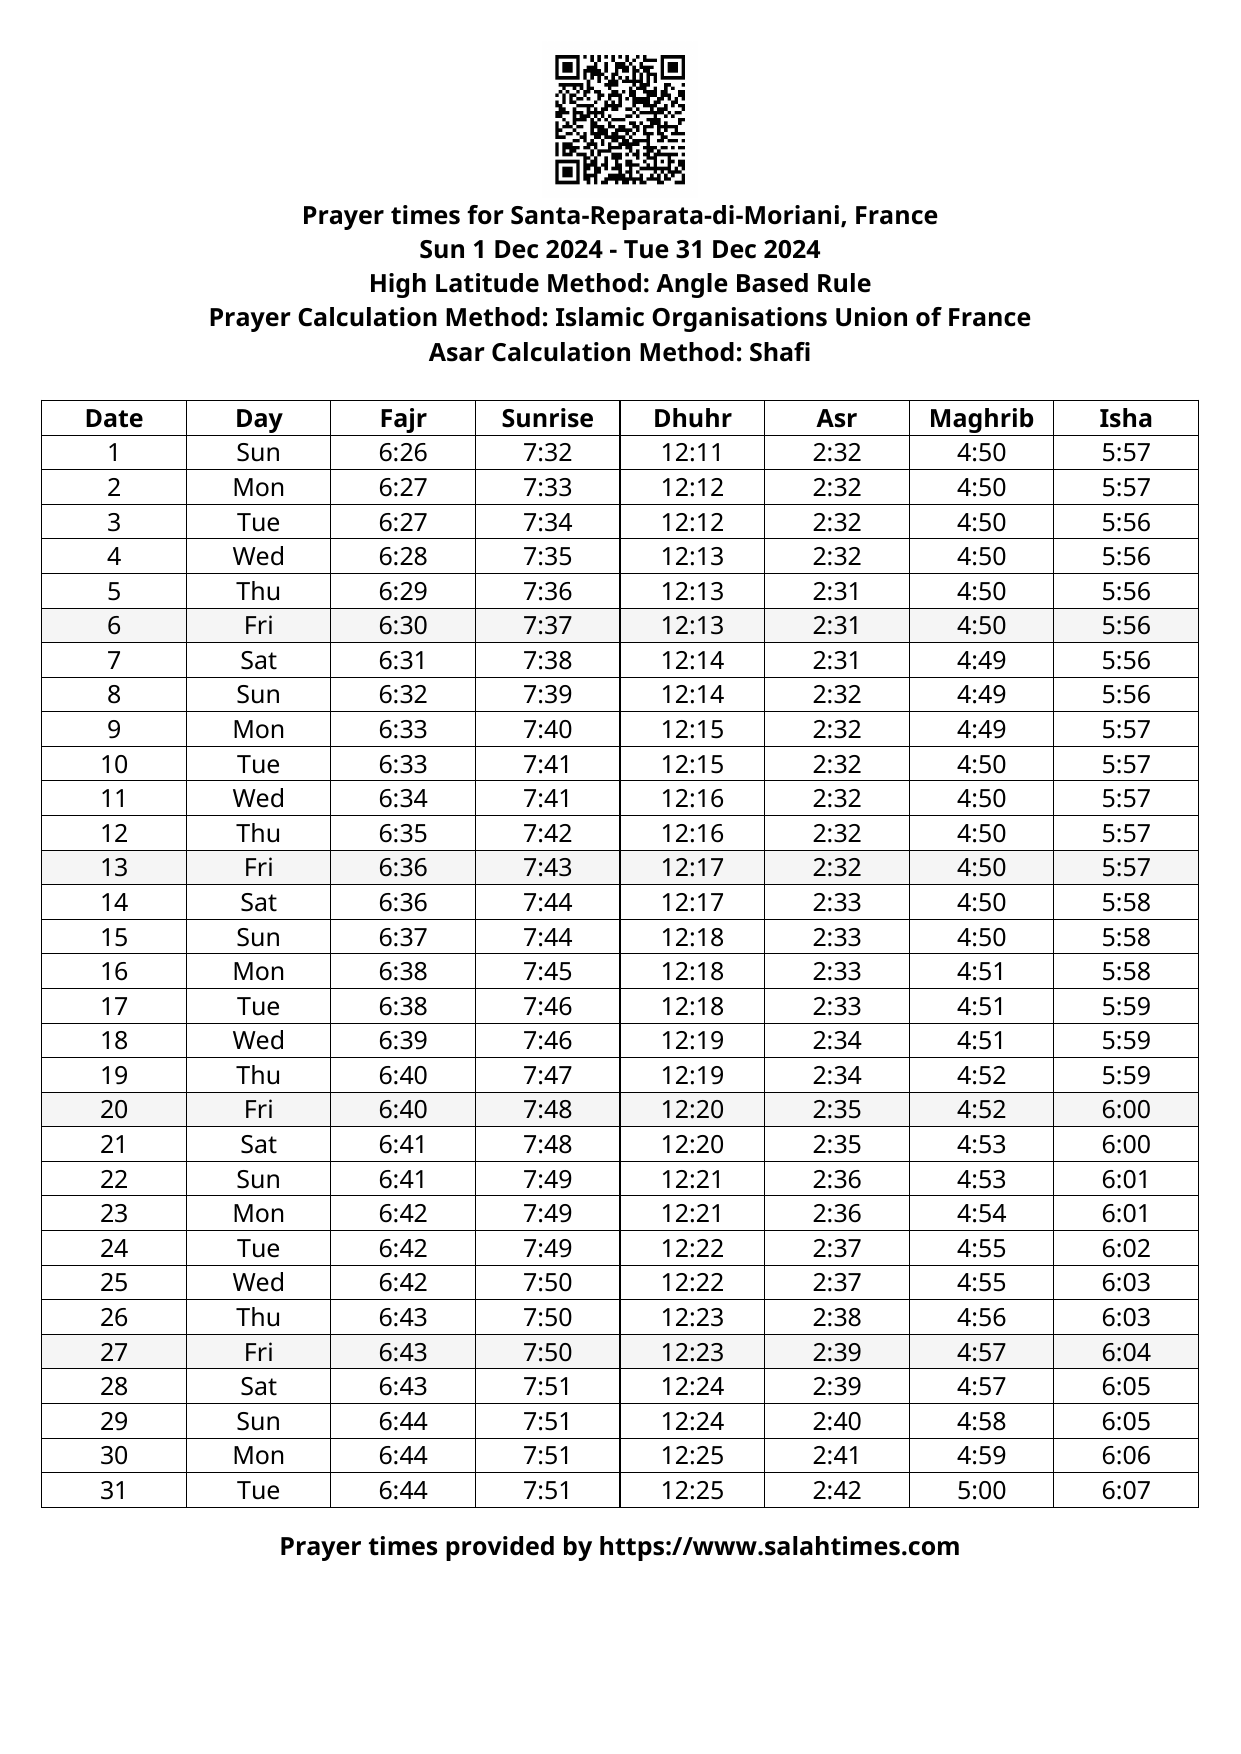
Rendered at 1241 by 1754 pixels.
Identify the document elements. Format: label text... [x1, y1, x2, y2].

table_cell 12:22 [621, 1231, 764, 1264]
table_cell 18 [42, 1024, 186, 1057]
table_header Fajr [331, 401, 475, 434]
table_cell 6:38 [331, 989, 475, 1022]
table_cell 12:24 [621, 1404, 764, 1437]
table_cell 24 [42, 1231, 186, 1264]
table_cell 7:41 [476, 781, 619, 815]
table_cell 21 [42, 1127, 186, 1161]
table_cell 12 [42, 816, 186, 849]
table_cell 6:07 [1054, 1473, 1198, 1507]
table_cell 4:51 [910, 989, 1053, 1022]
table_cell 12:16 [621, 781, 764, 815]
table_cell 2:32 [765, 781, 909, 815]
table_cell 4:53 [910, 1127, 1053, 1161]
table_cell 8 [42, 678, 186, 711]
table_cell 20 [42, 1093, 186, 1126]
table_cell 4:49 [910, 643, 1053, 677]
table_cell 2:32 [765, 505, 909, 538]
table_cell 5:57 [1054, 712, 1198, 746]
table_cell 2:32 [765, 470, 909, 504]
table_cell 4:50 [910, 851, 1053, 884]
table_cell 12:19 [621, 1058, 764, 1092]
table_cell 6:44 [331, 1473, 475, 1507]
table_cell 6:44 [331, 1404, 475, 1437]
table_cell 6:40 [331, 1058, 475, 1092]
table_cell Mon [187, 1439, 330, 1472]
table_cell 7:50 [476, 1335, 619, 1368]
table_header Isha [1054, 401, 1198, 434]
table_cell 4:56 [910, 1300, 1053, 1334]
table_cell 6:05 [1054, 1369, 1198, 1403]
table_cell 6:02 [1054, 1231, 1198, 1264]
table_cell 5:58 [1054, 954, 1198, 988]
table_cell Sat [187, 1127, 330, 1161]
table_cell 5:57 [1054, 781, 1198, 815]
table_cell 5:57 [1054, 851, 1198, 884]
table_cell 5:56 [1054, 505, 1198, 538]
picture [542, 41, 699, 198]
table_cell 6:33 [331, 712, 475, 746]
table_cell Fri [187, 1093, 330, 1126]
table_cell 2:32 [765, 851, 909, 884]
table_cell 12:15 [621, 712, 764, 746]
table_cell 2:37 [765, 1231, 909, 1264]
table_cell 7:38 [476, 643, 619, 677]
table_cell 12:20 [621, 1127, 764, 1161]
text Prayer times for Santa-Reparata-di-Moriani, France [42, 198, 1198, 232]
table_cell 6:01 [1054, 1162, 1198, 1195]
table_cell Mon [187, 954, 330, 988]
table_cell 10 [42, 747, 186, 780]
text Prayer times provided by https://www.salahtimes.com [42, 1528, 1198, 1563]
table_cell 12:20 [621, 1093, 764, 1126]
table_cell 12:15 [621, 747, 764, 780]
table_cell 7:39 [476, 678, 619, 711]
table_cell 4:52 [910, 1093, 1053, 1126]
table_cell 6:32 [331, 678, 475, 711]
table_cell 7:45 [476, 954, 619, 988]
table_cell 28 [42, 1369, 186, 1403]
text Asar Calculation Method: Shafi [42, 334, 1198, 368]
table_cell 6 [42, 609, 186, 642]
table_cell 12:18 [621, 954, 764, 988]
table_cell 7:51 [476, 1439, 619, 1472]
table_cell 6:33 [331, 747, 475, 780]
text Sun 1 Dec 2024 - Tue 31 Dec 2024 [42, 232, 1198, 266]
table_cell 6:27 [331, 505, 475, 538]
table_cell 4:50 [910, 574, 1053, 607]
table_cell 7:49 [476, 1231, 619, 1264]
table_cell 5:57 [1054, 436, 1198, 469]
table_cell 6:35 [331, 816, 475, 849]
table_cell 6:44 [331, 1439, 475, 1472]
table_cell 6:37 [331, 920, 475, 953]
table_cell Tue [187, 1231, 330, 1264]
table_cell 12:13 [621, 609, 764, 642]
table_cell 19 [42, 1058, 186, 1092]
table_cell 2:38 [765, 1300, 909, 1334]
table_cell 5:56 [1054, 643, 1198, 677]
table_cell 6:43 [331, 1300, 475, 1334]
table_cell 12:18 [621, 989, 764, 1022]
table_cell Tue [187, 1473, 330, 1507]
table_cell 6:26 [331, 436, 475, 469]
table_cell Sun [187, 678, 330, 711]
table_cell Tue [187, 505, 330, 538]
table_cell 7:32 [476, 436, 619, 469]
table_cell 2:32 [765, 539, 909, 573]
table_cell 4:50 [910, 747, 1053, 780]
table_cell 4:51 [910, 1024, 1053, 1057]
table_cell 4:50 [910, 470, 1053, 504]
table_cell Sun [187, 1162, 330, 1195]
table_cell 12:24 [621, 1369, 764, 1403]
table_cell 6:30 [331, 609, 475, 642]
table_cell 7:49 [476, 1196, 619, 1230]
table_cell 4:50 [910, 920, 1053, 953]
table_cell 7:33 [476, 470, 619, 504]
table_cell 7:48 [476, 1093, 619, 1126]
table_cell 6:36 [331, 851, 475, 884]
table_cell Wed [187, 1024, 330, 1057]
table_cell 23 [42, 1196, 186, 1230]
table_cell 5:56 [1054, 609, 1198, 642]
table_cell Thu [187, 1300, 330, 1334]
table_cell 5:56 [1054, 574, 1198, 607]
table_cell Mon [187, 470, 330, 504]
table_cell 2:34 [765, 1024, 909, 1057]
table_cell 2:36 [765, 1196, 909, 1230]
table_cell 2:39 [765, 1335, 909, 1368]
table_cell 6:03 [1054, 1266, 1198, 1299]
table_cell 5:57 [1054, 747, 1198, 780]
table_cell Tue [187, 989, 330, 1022]
table_cell 2:32 [765, 436, 909, 469]
table_cell 12:23 [621, 1335, 764, 1368]
table_cell Thu [187, 574, 330, 607]
table_cell 6:01 [1054, 1196, 1198, 1230]
table_cell 2 [42, 470, 186, 504]
table_cell 12:14 [621, 678, 764, 711]
table_cell 4:57 [910, 1335, 1053, 1368]
table_cell 5:00 [910, 1473, 1053, 1507]
table_cell 31 [42, 1473, 186, 1507]
table_cell 7:41 [476, 747, 619, 780]
table_cell 5:58 [1054, 920, 1198, 953]
table_cell 2:31 [765, 609, 909, 642]
table_cell 30 [42, 1439, 186, 1472]
table_cell 4 [42, 539, 186, 573]
table_cell 6:41 [331, 1127, 475, 1161]
table_cell 2:41 [765, 1439, 909, 1472]
table_cell 5:59 [1054, 1024, 1198, 1057]
table_cell 6:03 [1054, 1300, 1198, 1334]
table_cell 12:21 [621, 1196, 764, 1230]
table_cell 5:57 [1054, 816, 1198, 849]
table_cell 6:27 [331, 470, 475, 504]
table_cell 7:51 [476, 1369, 619, 1403]
table_cell 12:25 [621, 1439, 764, 1472]
table_cell Sat [187, 643, 330, 677]
table_cell 7 [42, 643, 186, 677]
table_cell 5:57 [1054, 470, 1198, 504]
table_cell 26 [42, 1300, 186, 1334]
table_cell 6:34 [331, 781, 475, 815]
table_cell 12:17 [621, 885, 764, 919]
table_cell 4:51 [910, 954, 1053, 988]
table_cell 6:00 [1054, 1093, 1198, 1126]
table_cell 2:33 [765, 989, 909, 1022]
table_cell Sun [187, 920, 330, 953]
table_cell 7:42 [476, 816, 619, 849]
table_header Asr [765, 401, 909, 434]
table_cell 4:58 [910, 1404, 1053, 1437]
table_cell 2:32 [765, 712, 909, 746]
table_cell 2:37 [765, 1266, 909, 1299]
table_cell 2:32 [765, 816, 909, 849]
table_cell 2:35 [765, 1127, 909, 1161]
table_cell 15 [42, 920, 186, 953]
table_cell Tue [187, 747, 330, 780]
table_header Day [187, 401, 330, 434]
table_cell 6:38 [331, 954, 475, 988]
table_cell 2:36 [765, 1162, 909, 1195]
table_cell 12:11 [621, 436, 764, 469]
table_cell 7:50 [476, 1300, 619, 1334]
table_cell 6:31 [331, 643, 475, 677]
table_cell 6:41 [331, 1162, 475, 1195]
table_cell Fri [187, 851, 330, 884]
table_cell 7:50 [476, 1266, 619, 1299]
table_cell 12:23 [621, 1300, 764, 1334]
table_cell 27 [42, 1335, 186, 1368]
table_cell 6:00 [1054, 1127, 1198, 1161]
table_cell 7:51 [476, 1473, 619, 1507]
table_cell 2:40 [765, 1404, 909, 1437]
table_cell Sat [187, 1369, 330, 1403]
table_cell 11 [42, 781, 186, 815]
table_header Date [42, 401, 186, 434]
table_cell 12:16 [621, 816, 764, 849]
table_cell 6:43 [331, 1335, 475, 1368]
table_cell 6:29 [331, 574, 475, 607]
table_cell Sat [187, 885, 330, 919]
table_cell 13 [42, 851, 186, 884]
table_cell 2:33 [765, 885, 909, 919]
table_cell Mon [187, 712, 330, 746]
table_cell 12:17 [621, 851, 764, 884]
table_cell 9 [42, 712, 186, 746]
table_cell 4:50 [910, 885, 1053, 919]
table_cell 2:31 [765, 574, 909, 607]
table_cell 2:32 [765, 747, 909, 780]
table_cell 12:19 [621, 1024, 764, 1057]
table_cell 4:55 [910, 1266, 1053, 1299]
table_cell 5:56 [1054, 539, 1198, 573]
table_cell 16 [42, 954, 186, 988]
table_cell 7:44 [476, 920, 619, 953]
text Prayer Calculation Method: Islamic Organisations Union of France [42, 300, 1198, 334]
table_cell 17 [42, 989, 186, 1022]
table_cell 2:31 [765, 643, 909, 677]
table_cell 12:12 [621, 470, 764, 504]
table_cell 6:05 [1054, 1404, 1198, 1437]
table_cell Fri [187, 1335, 330, 1368]
table_cell 4:50 [910, 505, 1053, 538]
table_cell Wed [187, 1266, 330, 1299]
table_cell 5:59 [1054, 989, 1198, 1022]
table_cell 7:46 [476, 989, 619, 1022]
table_cell 7:43 [476, 851, 619, 884]
table_cell 6:42 [331, 1231, 475, 1264]
table_cell 7:37 [476, 609, 619, 642]
table_cell 22 [42, 1162, 186, 1195]
table_cell 3 [42, 505, 186, 538]
table_cell 6:06 [1054, 1439, 1198, 1472]
table_cell 12:25 [621, 1473, 764, 1507]
table_cell 7:46 [476, 1024, 619, 1057]
table_cell Fri [187, 609, 330, 642]
table_cell 7:48 [476, 1127, 619, 1161]
table_cell 2:33 [765, 954, 909, 988]
table_cell 2:34 [765, 1058, 909, 1092]
table_cell 7:40 [476, 712, 619, 746]
table_cell 4:49 [910, 712, 1053, 746]
table_cell 12:12 [621, 505, 764, 538]
table_cell 7:51 [476, 1404, 619, 1437]
table_cell 4:54 [910, 1196, 1053, 1230]
table_cell 5:59 [1054, 1058, 1198, 1092]
table_cell Mon [187, 1196, 330, 1230]
table_cell 6:43 [331, 1369, 475, 1403]
table_cell 4:53 [910, 1162, 1053, 1195]
table_cell 14 [42, 885, 186, 919]
table_header Dhuhr [621, 401, 764, 434]
table_cell 12:22 [621, 1266, 764, 1299]
table_cell 1 [42, 436, 186, 469]
table_cell 2:35 [765, 1093, 909, 1126]
table_cell Thu [187, 816, 330, 849]
table_cell 6:36 [331, 885, 475, 919]
table_header Sunrise [476, 401, 619, 434]
table_cell 4:50 [910, 816, 1053, 849]
table_cell 29 [42, 1404, 186, 1437]
table_cell 4:50 [910, 436, 1053, 469]
table_cell 6:42 [331, 1266, 475, 1299]
table_cell 6:28 [331, 539, 475, 573]
table_cell 6:39 [331, 1024, 475, 1057]
table_cell 25 [42, 1266, 186, 1299]
table_cell 5:58 [1054, 885, 1198, 919]
table_cell 2:33 [765, 920, 909, 953]
table_cell Sun [187, 436, 330, 469]
table_cell 4:50 [910, 781, 1053, 815]
table_cell 5:56 [1054, 678, 1198, 711]
table_cell 2:42 [765, 1473, 909, 1507]
table_cell 2:32 [765, 678, 909, 711]
table_cell 4:52 [910, 1058, 1053, 1092]
table_cell Wed [187, 781, 330, 815]
table_cell 7:44 [476, 885, 619, 919]
table_cell 6:42 [331, 1196, 475, 1230]
table_header Maghrib [910, 401, 1053, 434]
table_cell 4:57 [910, 1369, 1053, 1403]
text High Latitude Method: Angle Based Rule [42, 266, 1198, 300]
table_cell 7:49 [476, 1162, 619, 1195]
table_cell Sun [187, 1404, 330, 1437]
table_cell 7:47 [476, 1058, 619, 1092]
table_cell 12:18 [621, 920, 764, 953]
table_cell 4:59 [910, 1439, 1053, 1472]
table_cell 12:13 [621, 574, 764, 607]
table_cell 12:13 [621, 539, 764, 573]
table_cell Thu [187, 1058, 330, 1092]
table_cell 7:34 [476, 505, 619, 538]
table_cell 6:04 [1054, 1335, 1198, 1368]
table_cell Wed [187, 539, 330, 573]
table_cell 4:49 [910, 678, 1053, 711]
table_cell 2:39 [765, 1369, 909, 1403]
table_cell 5 [42, 574, 186, 607]
table_cell 4:50 [910, 609, 1053, 642]
table_cell 7:36 [476, 574, 619, 607]
table_cell 4:50 [910, 539, 1053, 573]
table_cell 7:35 [476, 539, 619, 573]
table_cell 12:21 [621, 1162, 764, 1195]
table_cell 4:55 [910, 1231, 1053, 1264]
table_cell 6:40 [331, 1093, 475, 1126]
table_cell 12:14 [621, 643, 764, 677]
